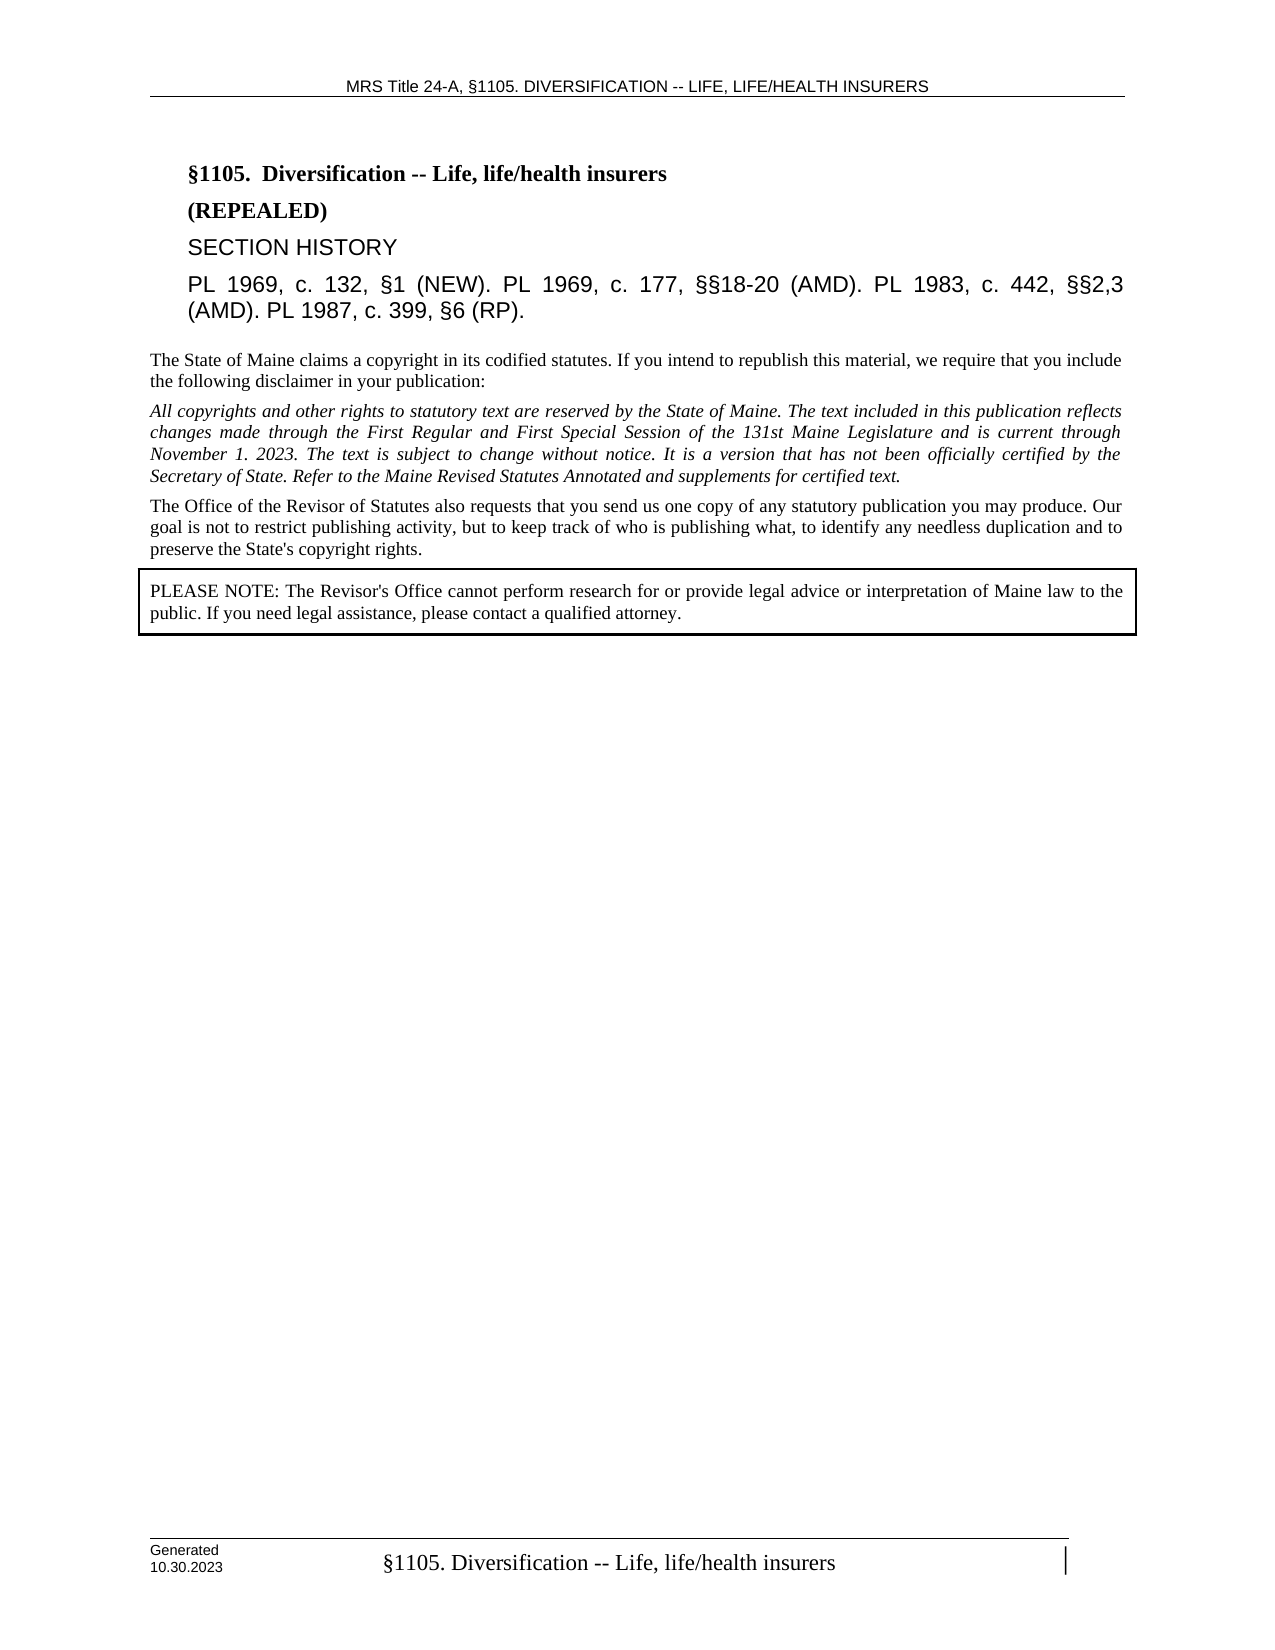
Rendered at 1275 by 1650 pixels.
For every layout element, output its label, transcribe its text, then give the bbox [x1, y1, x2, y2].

text PLEASE NOTE: The Revisor's Office cannot perform research for or provide legal advice or interpretation of Maine law to the public. If you need legal assistance, please contact a qualified attorney. [140, 570, 1135, 633]
text The State of Maine claims a copyright in its codified statutes. If you intend to republish this material, we require that you include the following disclaimer in your publication: [150, 348, 1125, 392]
text PL 1969, c. 132, §1 (NEW). PL 1969, c. 177, §§18-20 (AMD). PL 1983, c. 442, §§2,3 (AMD). PL 1987, c. 399, §6 (RP). [187, 271, 1125, 323]
text (REPEALED) [187, 197, 1125, 223]
text The Office of the Revisor of Statutes also requests that you send us one copy of any statutory publication you may produce. Our goal is not to restrict publishing activity, but to keep track of who is publishing what, to identify any needless duplication and to preserve the State's copyright rights. [150, 494, 1125, 559]
text §1105. Diversification -- Life, life/health insurers [187, 160, 1125, 187]
text SECTION HISTORY [187, 234, 1125, 260]
text All copyrights and other rights to statutory text are reserved by the State of Maine. The text included in this publication reflects changes made through the First Regular and First Special Session of the 131st Maine Legislature and is current through November 1. 2023 . The text is subject to change without notice. It is a version that has not been officially certified by the Secretary of State. Refer to the Maine Revised Statutes Annotated and supplements for certified text. [150, 400, 1125, 486]
